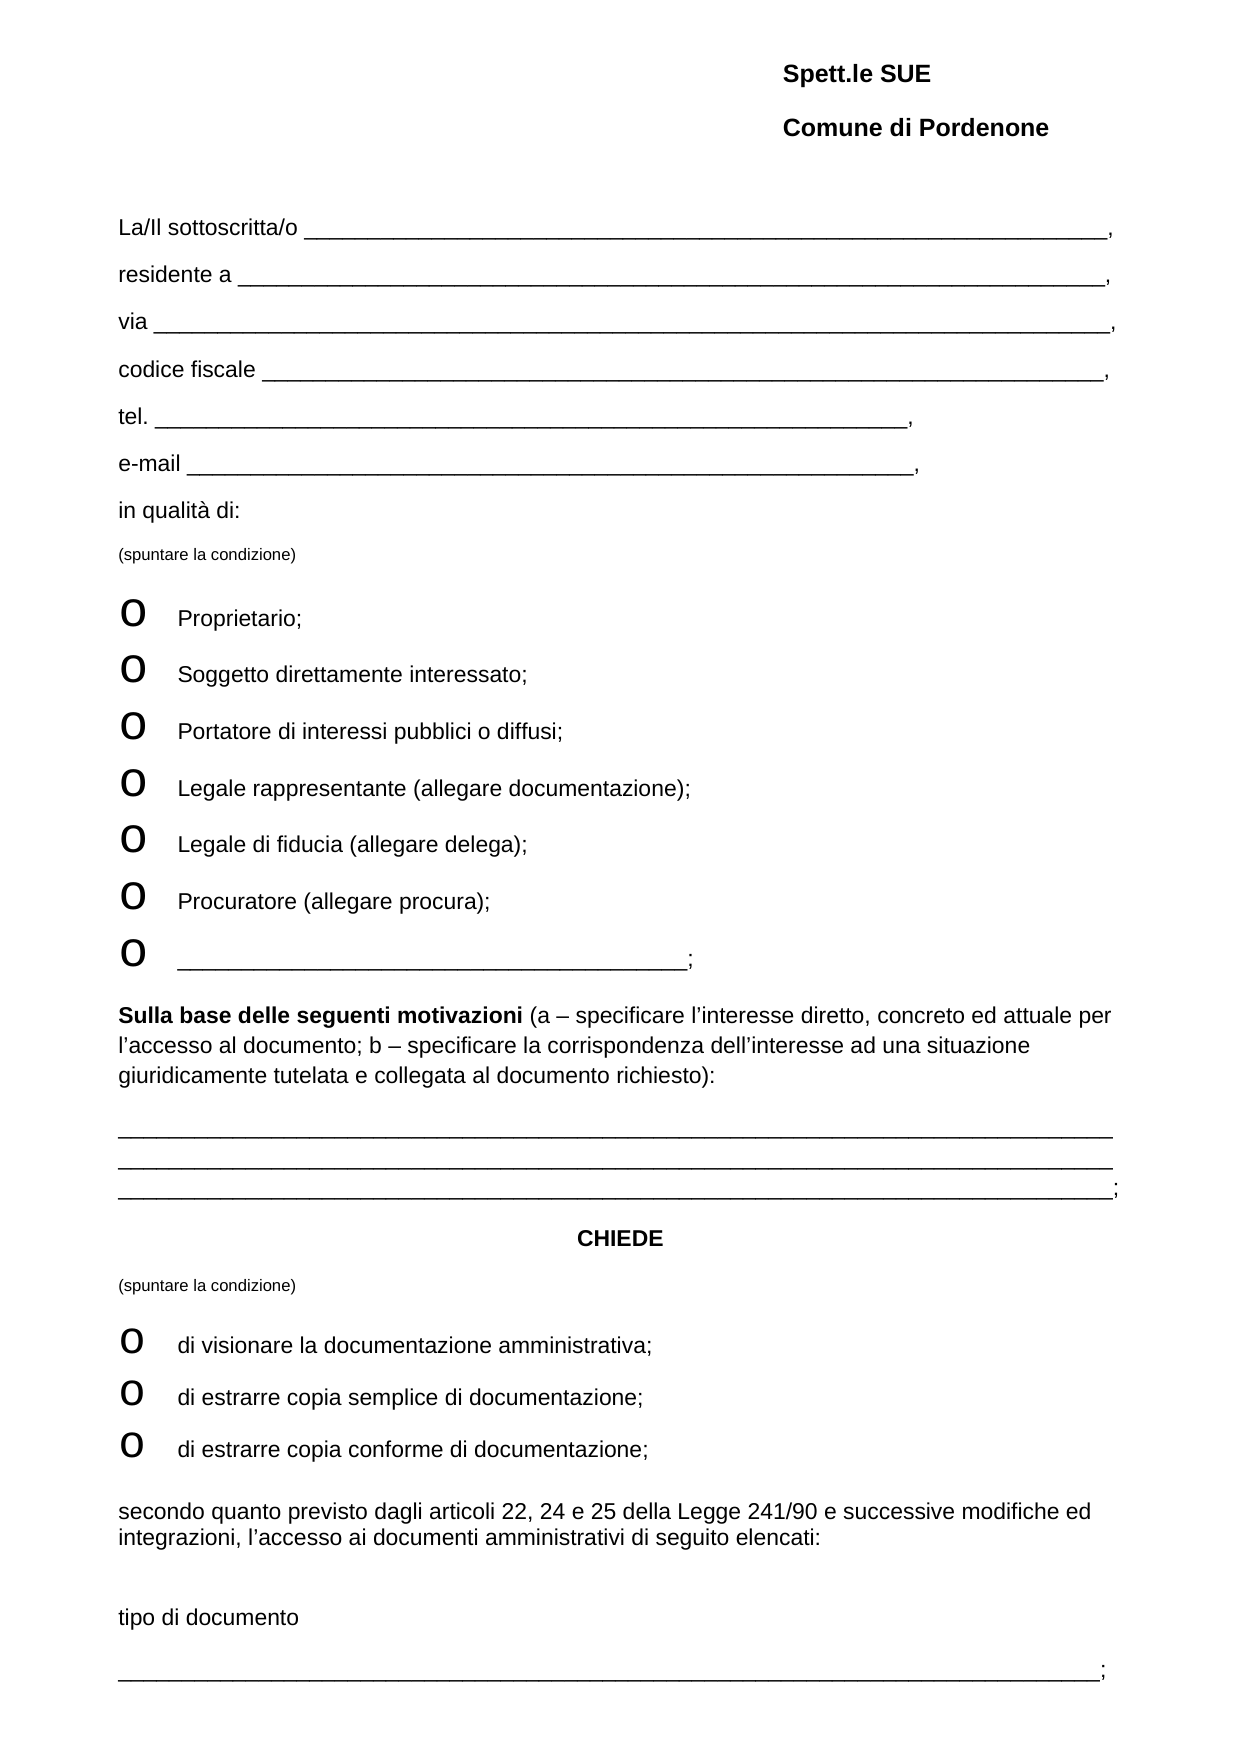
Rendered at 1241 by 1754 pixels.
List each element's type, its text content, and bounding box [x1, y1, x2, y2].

text tel. ___________________________________________________________, [118, 403, 1122, 429]
text (spuntare la condizione) [118, 1276, 1122, 1295]
text codice fiscale __________________________________________________________________, [118, 356, 1122, 382]
list Legale di fiducia (allegare delega); [118, 811, 1122, 868]
list ________________________________________; [118, 924, 1122, 981]
text __________________________________________________________________________________________________________________________________________________________________________________________________________________________________________; [118, 1113, 1122, 1200]
list di visionare la documentazione amministrativa; [118, 1316, 1122, 1368]
text Spett.le SUE [783, 59, 1122, 88]
text in qualità di: [118, 497, 1122, 523]
text e-mail _________________________________________________________, [118, 450, 1122, 476]
text Comune di Pordenone [783, 113, 1122, 142]
text residente a ____________________________________________________________________, [118, 261, 1122, 287]
list tipo di documento [118, 1603, 1122, 1630]
list di estrarre copia semplice di documentazione; [118, 1368, 1122, 1420]
list Procuratore (allegare procura); [118, 868, 1122, 924]
text Sulla base delle seguenti motivazioni (a – specificare l’interesse diretto, concreto ed attuale per l’accesso al documento; b – specificare la corrispondenza dell’interesse ad una situazione giuridicamente tutelata e collegata al documento richiesto): [118, 1002, 1122, 1088]
list Soggetto direttamente interessato; [118, 641, 1122, 698]
list Proprietario; [118, 584, 1122, 641]
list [118, 1656, 1122, 1682]
list secondo quanto previsto dagli articoli 22, 24 e 25 della Legge 241/90 e successive modifiche ed integrazioni, l’accesso ai documenti amministrativi di seguito elencati: [118, 1498, 1122, 1551]
list Portatore di interessi pubblici o diffusi; [118, 698, 1122, 754]
text (spuntare la condizione) [118, 544, 1122, 563]
text CHIEDE [118, 1225, 1122, 1251]
text via ___________________________________________________________________________, [118, 308, 1122, 335]
text La/Il sottoscritta/o _______________________________________________________________, [118, 214, 1122, 240]
list di estrarre copia conforme di documentazione; [118, 1420, 1122, 1472]
list Legale rappresentante (allegare documentazione); [118, 754, 1122, 811]
